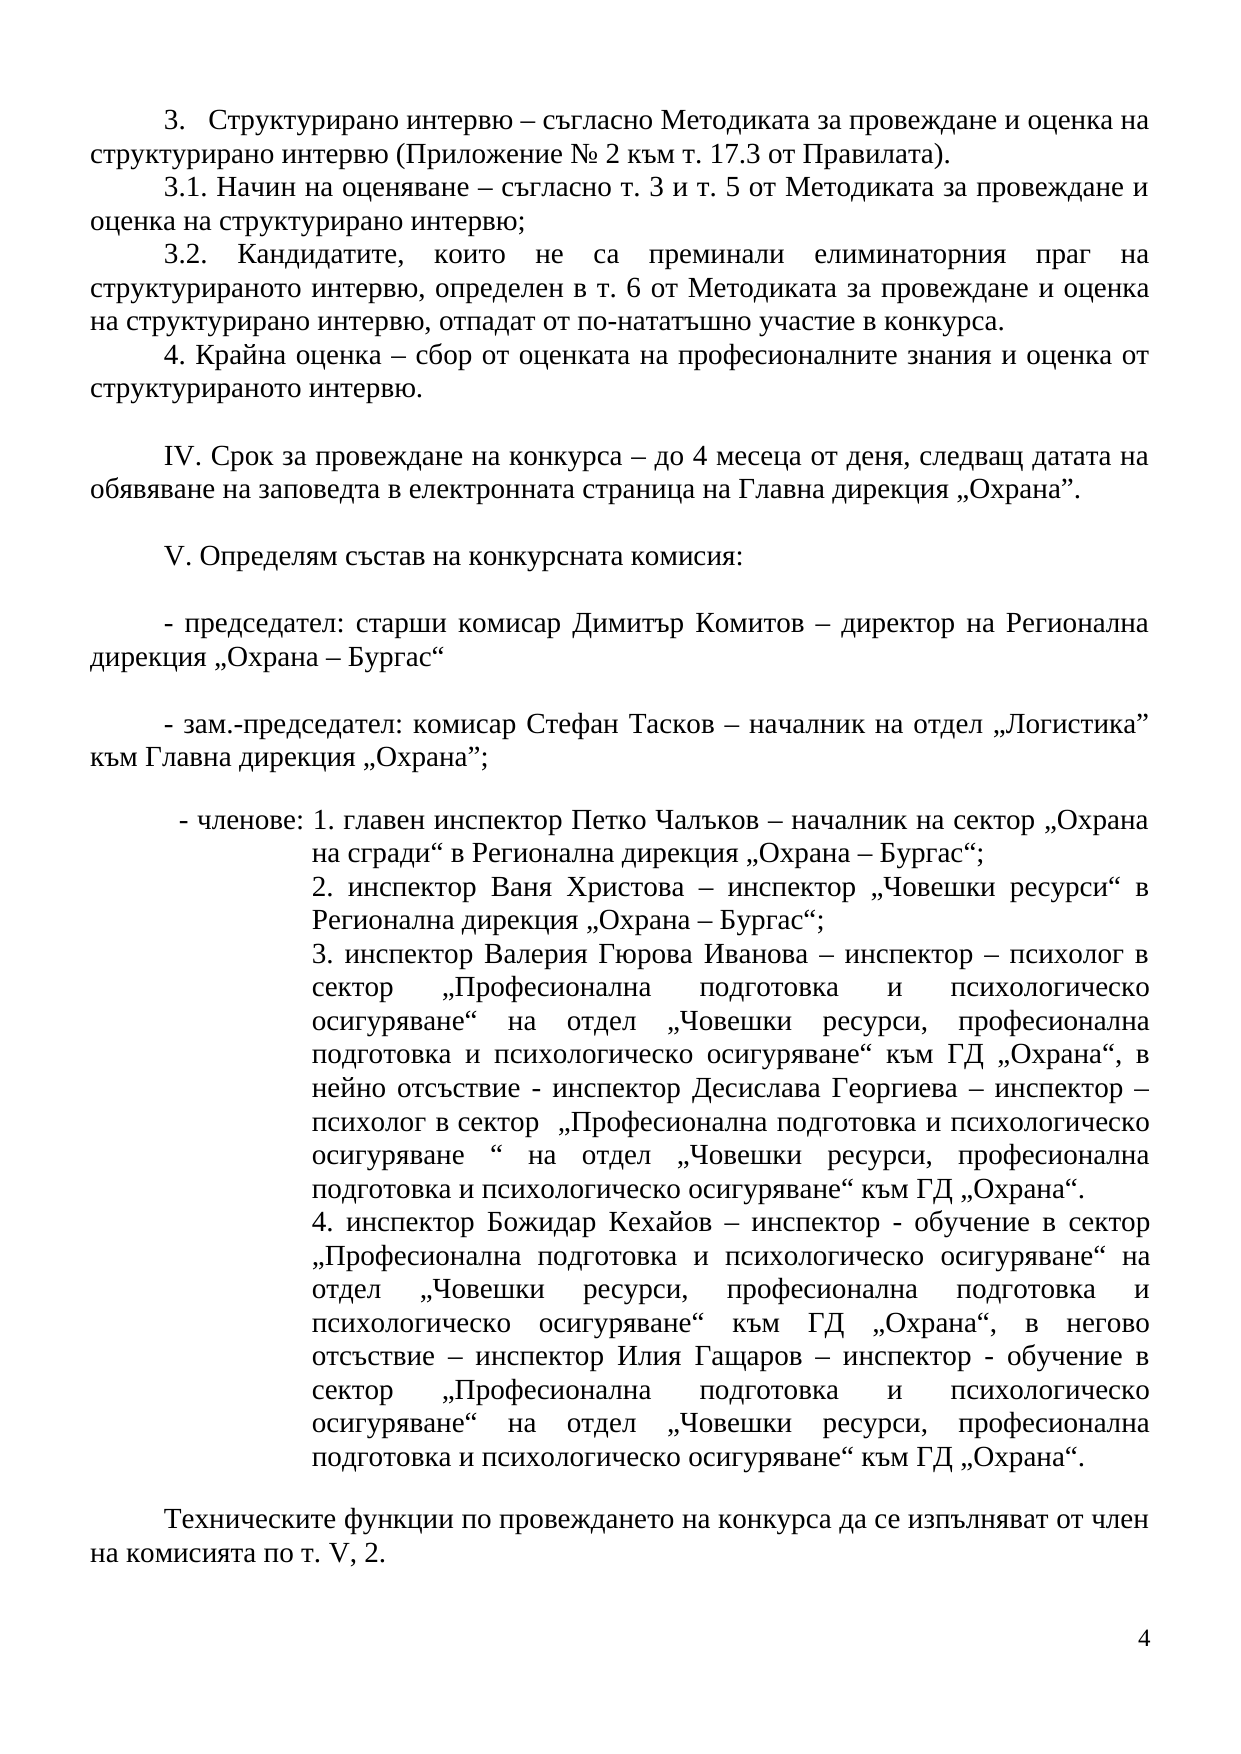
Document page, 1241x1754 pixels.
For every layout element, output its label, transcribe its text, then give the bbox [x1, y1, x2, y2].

text V. Определям състав на конкурсната комисия: [90, 538, 1150, 572]
text 4. Крайна оценка – сбор от оценката на професионалните знания и оценка от структурираното интервю. [90, 337, 1150, 404]
text Техническите функции по провеждането на конкурса да се изпълняват от член на комисията по т. V, 2. [90, 1501, 1150, 1568]
text - председател: старши комисар Димитър Комитов – директор на Регионална дирекция „Охрана – Бургас“ [90, 605, 1150, 672]
text 3.1. Начин на оценяване – съгласно т. 3 и т. 5 от Методиката за провеждане и оценка на структурирано интервю; [90, 169, 1150, 236]
text - членове: 1. главен инспектор Петко Чалъков – началник на сектор „Охрана на сгради“ в Регионална дирекция „Охрана – Бургас“; [178, 802, 1150, 869]
text 3. инспектор Валерия Гюрова Иванова – инспектор – психолог в сектор „Професионална подготовка и психологическо осигуряване“ на отдел „Човешки ресурси, професионална подготовка и психологическо осигуряване“ към ГД „Охрана“, в нейно отсъствие - инспектор Десислава Георгиева – инспектор – психолог в сектор „Професионална подготовка и психологическо осигуряване “ на отдел „Човешки ресурси, професионална подготовка и психологическо осигуряване“ към ГД „Охрана“. [312, 936, 1150, 1204]
text 2. инспектор Ваня Христова – инспектор „Човешки ресурси“ в Регионална дирекция „Охрана – Бургас“; [178, 869, 1150, 936]
text - зам.-председател: комисар Стефан Тасков – началник на отдел „Логистика” към Главна дирекция „Охрана”; [90, 706, 1150, 773]
text 3.2. Кандидатите, които не са преминали елиминаторния праг на структурираното интервю, определен в т. 6 от Методиката за провеждане и оценка на структурирано интервю, отпадат от по-нататъшно участие в конкурса. [90, 236, 1150, 337]
list Структурирано интервю – съгласно Методиката за провеждане и оценка на структурирано интервю (Приложение № 2 към т. 17.3 от Правилата). [90, 102, 1150, 169]
text 4. инспектор Божидар Кехайов – инспектор - обучение в сектор „Професионална подготовка и психологическо осигуряване“ на отдел „Човешки ресурси, професионална подготовка и психологическо осигуряване“ към ГД „Охрана“, в негово отсъствие – инспектор Илия Гащаров – инспектор - обучение в сектор „Професионална подготовка и психологическо осигуряване“ на отдел „Човешки ресурси, професионална подготовка и психологическо осигуряване“ към ГД „Охрана“. [312, 1204, 1150, 1473]
text IV. Срок за провеждане на конкурса – до 4 месеца от деня, следващ датата на обявяване на заповедта в електронната страница на Главна дирекция „Охрана”. [90, 438, 1150, 505]
